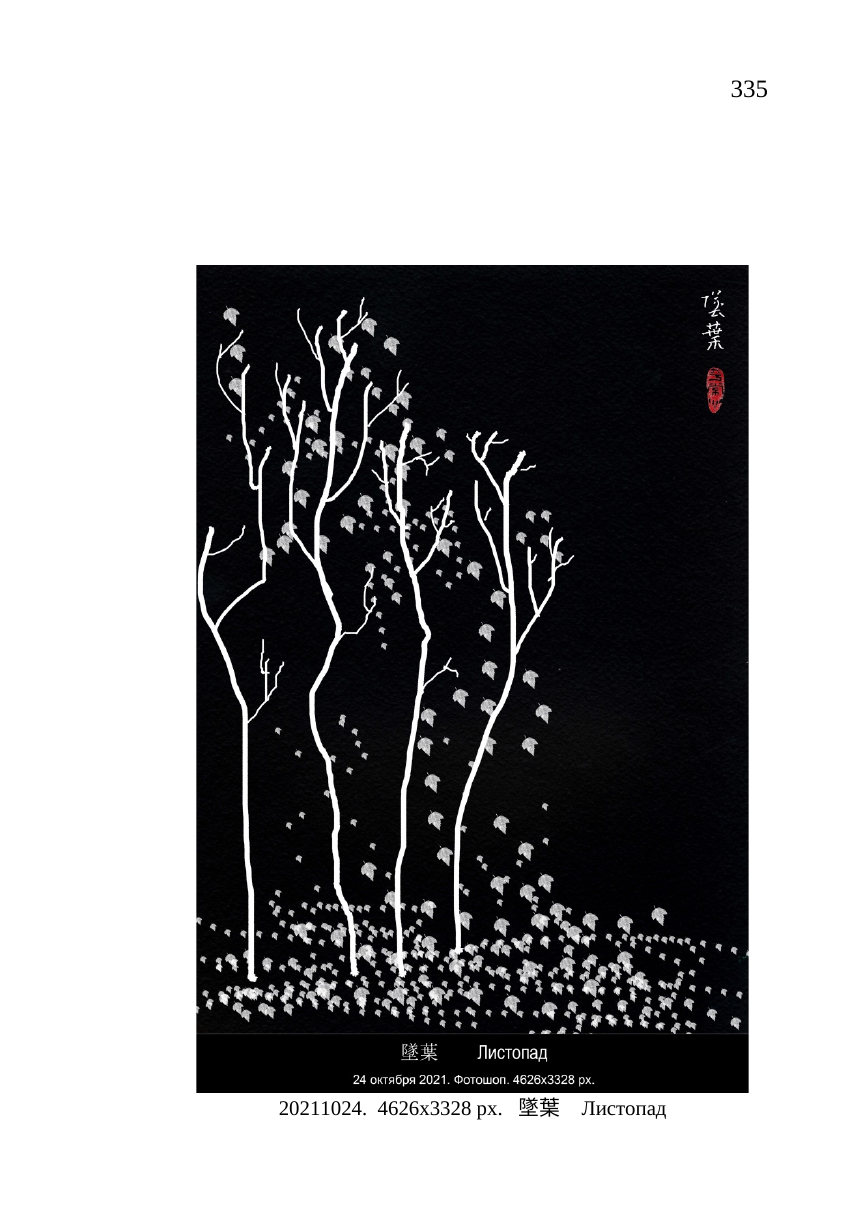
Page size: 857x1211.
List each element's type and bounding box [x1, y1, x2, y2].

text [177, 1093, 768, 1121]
picture [196, 265, 749, 1093]
